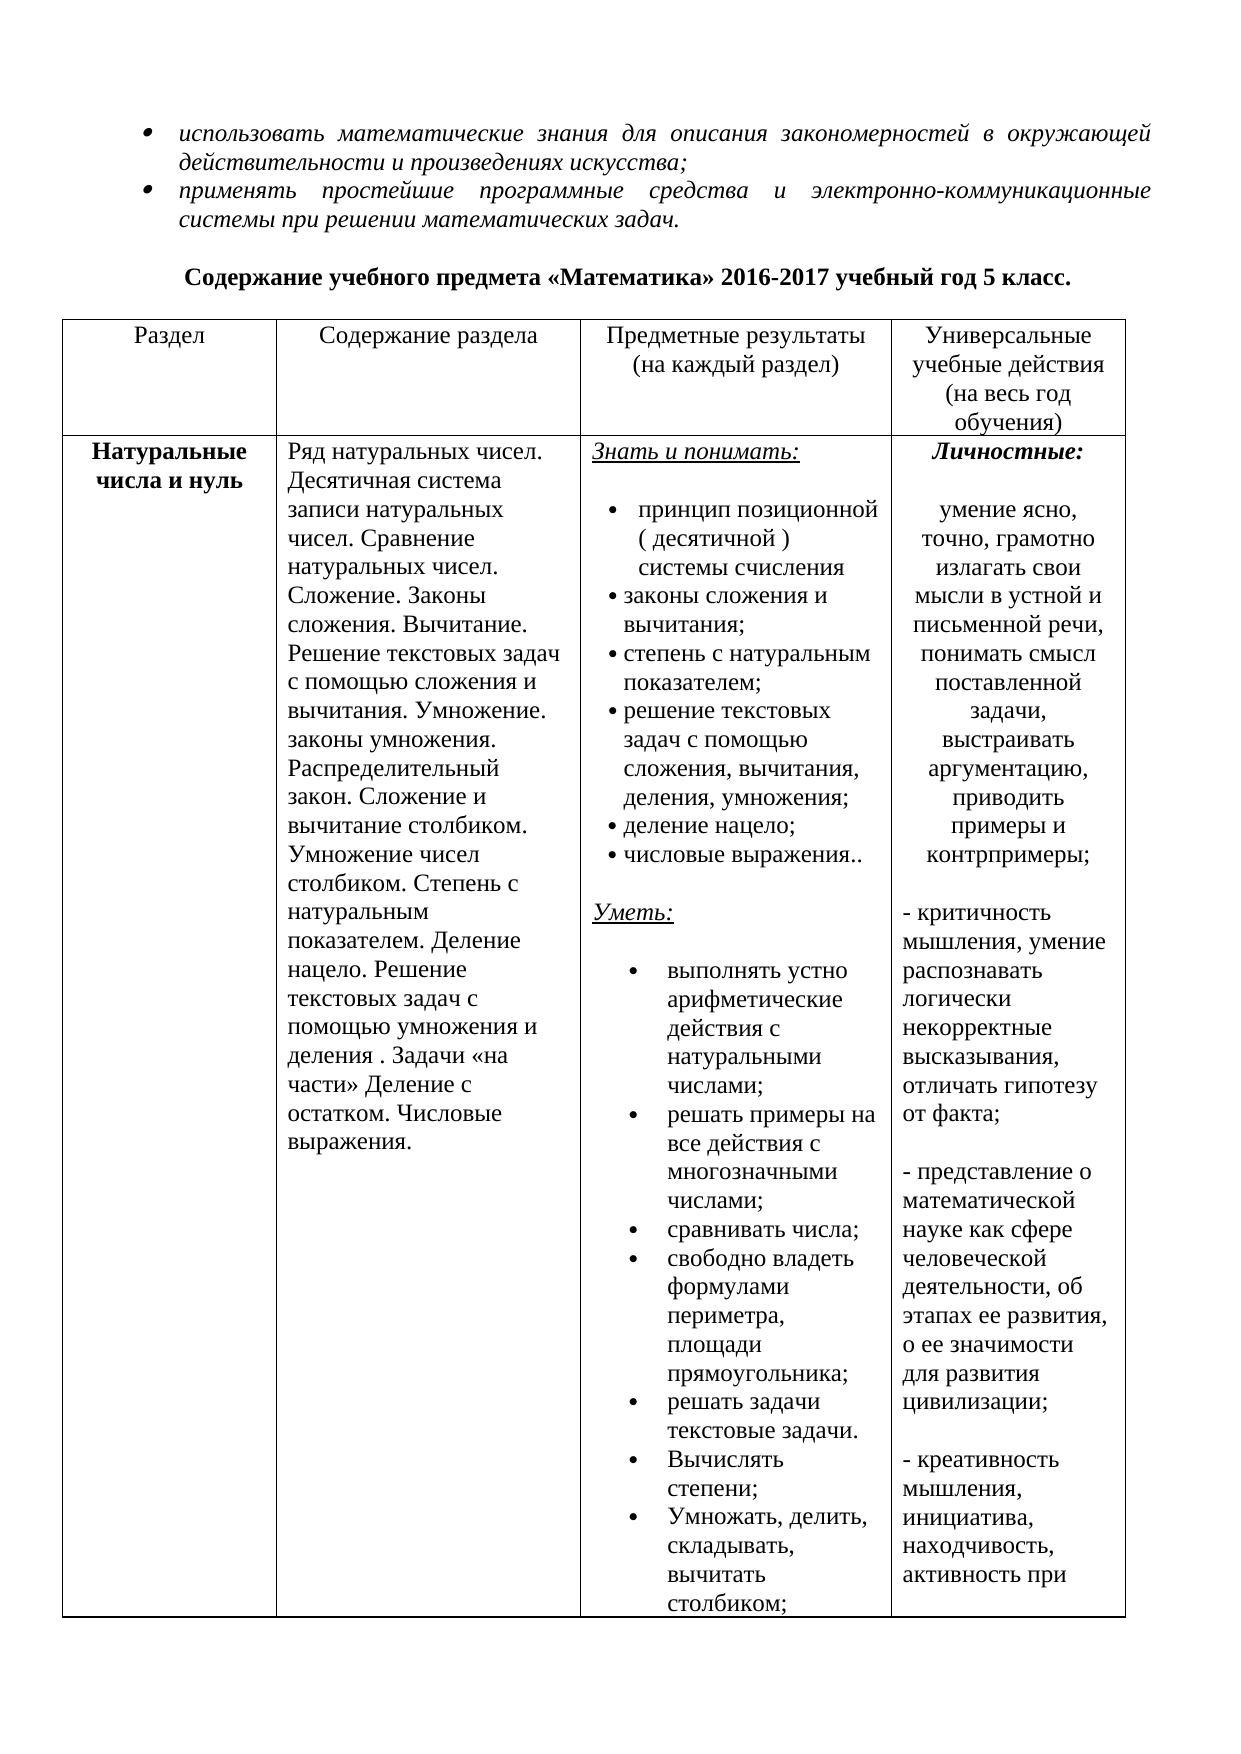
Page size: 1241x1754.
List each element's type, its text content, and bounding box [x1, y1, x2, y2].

table_header Предметные результаты (на каждый раздел) [581, 320, 891, 435]
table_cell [63, 436, 276, 1616]
text Содержание учебного предмета «Математика» 2016-2017 учебный год 5 класс. [103, 262, 1152, 291]
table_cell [277, 436, 580, 1616]
table_header Содержание раздела [277, 320, 580, 435]
list использовать математические знания для описания закономерностей в окружающей действительности и произведениях искусства; [141, 118, 1152, 176]
table_header Универсальные учебные действия (на весь год обучения) [892, 320, 1125, 435]
table_header Раздел [63, 320, 276, 435]
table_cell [892, 436, 1125, 1616]
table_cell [581, 436, 891, 1616]
list применять простейшие программные средства и электронно-коммуникационные системы при решении математических задач. [141, 176, 1152, 233]
